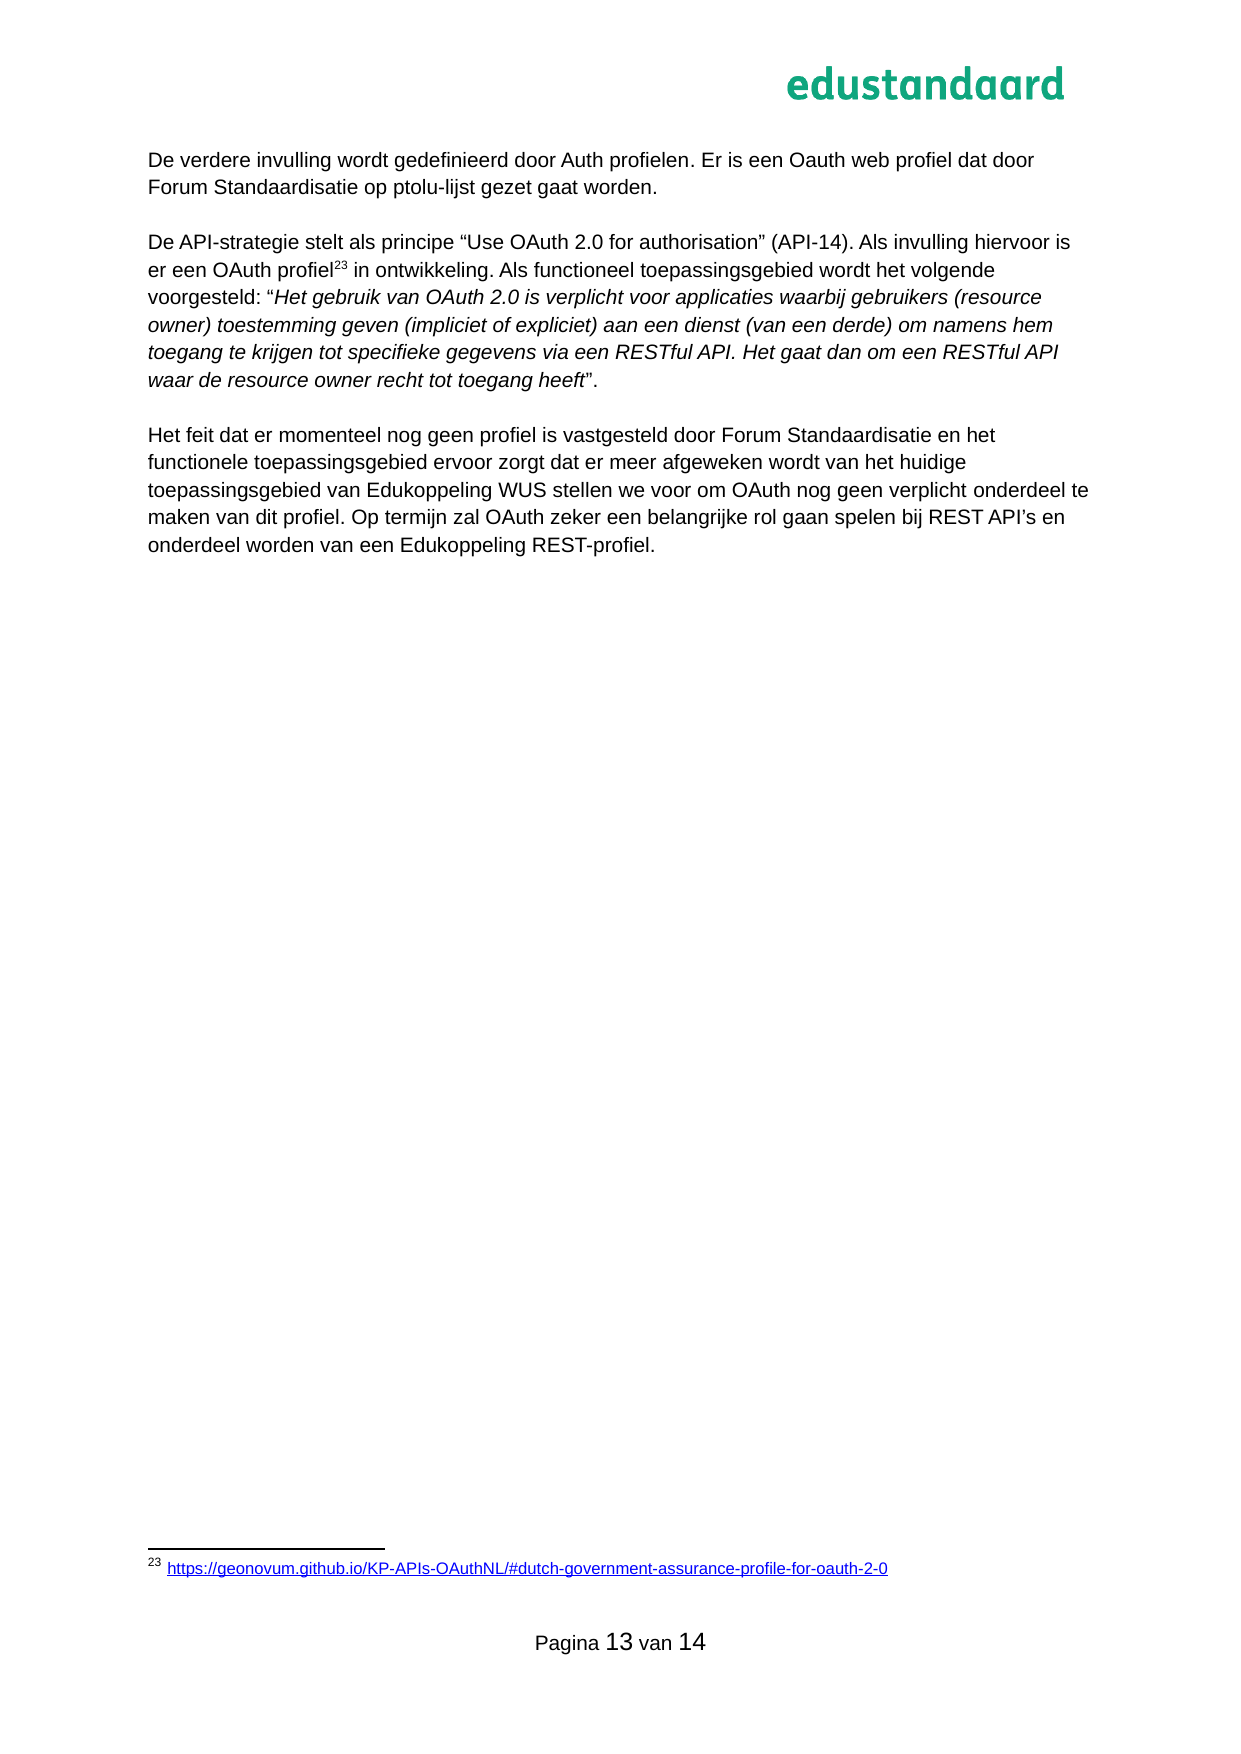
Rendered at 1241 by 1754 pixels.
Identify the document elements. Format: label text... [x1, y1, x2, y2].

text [148, 148, 1092, 199]
text Het feit dat er momenteel nog geen profiel is vastgesteld door Forum Standaardisatie en het functionele toepassingsgebied ervoor zorgt dat er meer afgeweken wordt van het huidige toepassingsgebied van Edukoppeling WUS stellen we voor om OAuth nog geen verplicht onderdeel te maken van dit profiel. Op termijn zal OAuth zeker een belangrijke rol gaan spelen bij REST API’s en onderdeel worden van een Edukoppeling REST-profiel. [148, 423, 1092, 557]
text De API-strategie stelt als principe “Use OAuth 2.0 for authorisation” (API-14). Als invulling hiervoor is er een OAuth profiel in ontwikkeling. Als functioneel toepassingsgebied wordt het volgende voorgesteld: “Het gebruik van OAuth 2.0 is verplicht voor applicaties waarbij gebruikers (resource owner) toestemming geven (impliciet of expliciet) aan een dienst (van een derde) om namens hem toegang te krijgen tot specifieke gegevens via een RESTful API. Het gaat dan om een RESTful API waar de resource owner recht tot toegang heeft”. [148, 230, 1092, 392]
picture [764, 52, 1087, 123]
